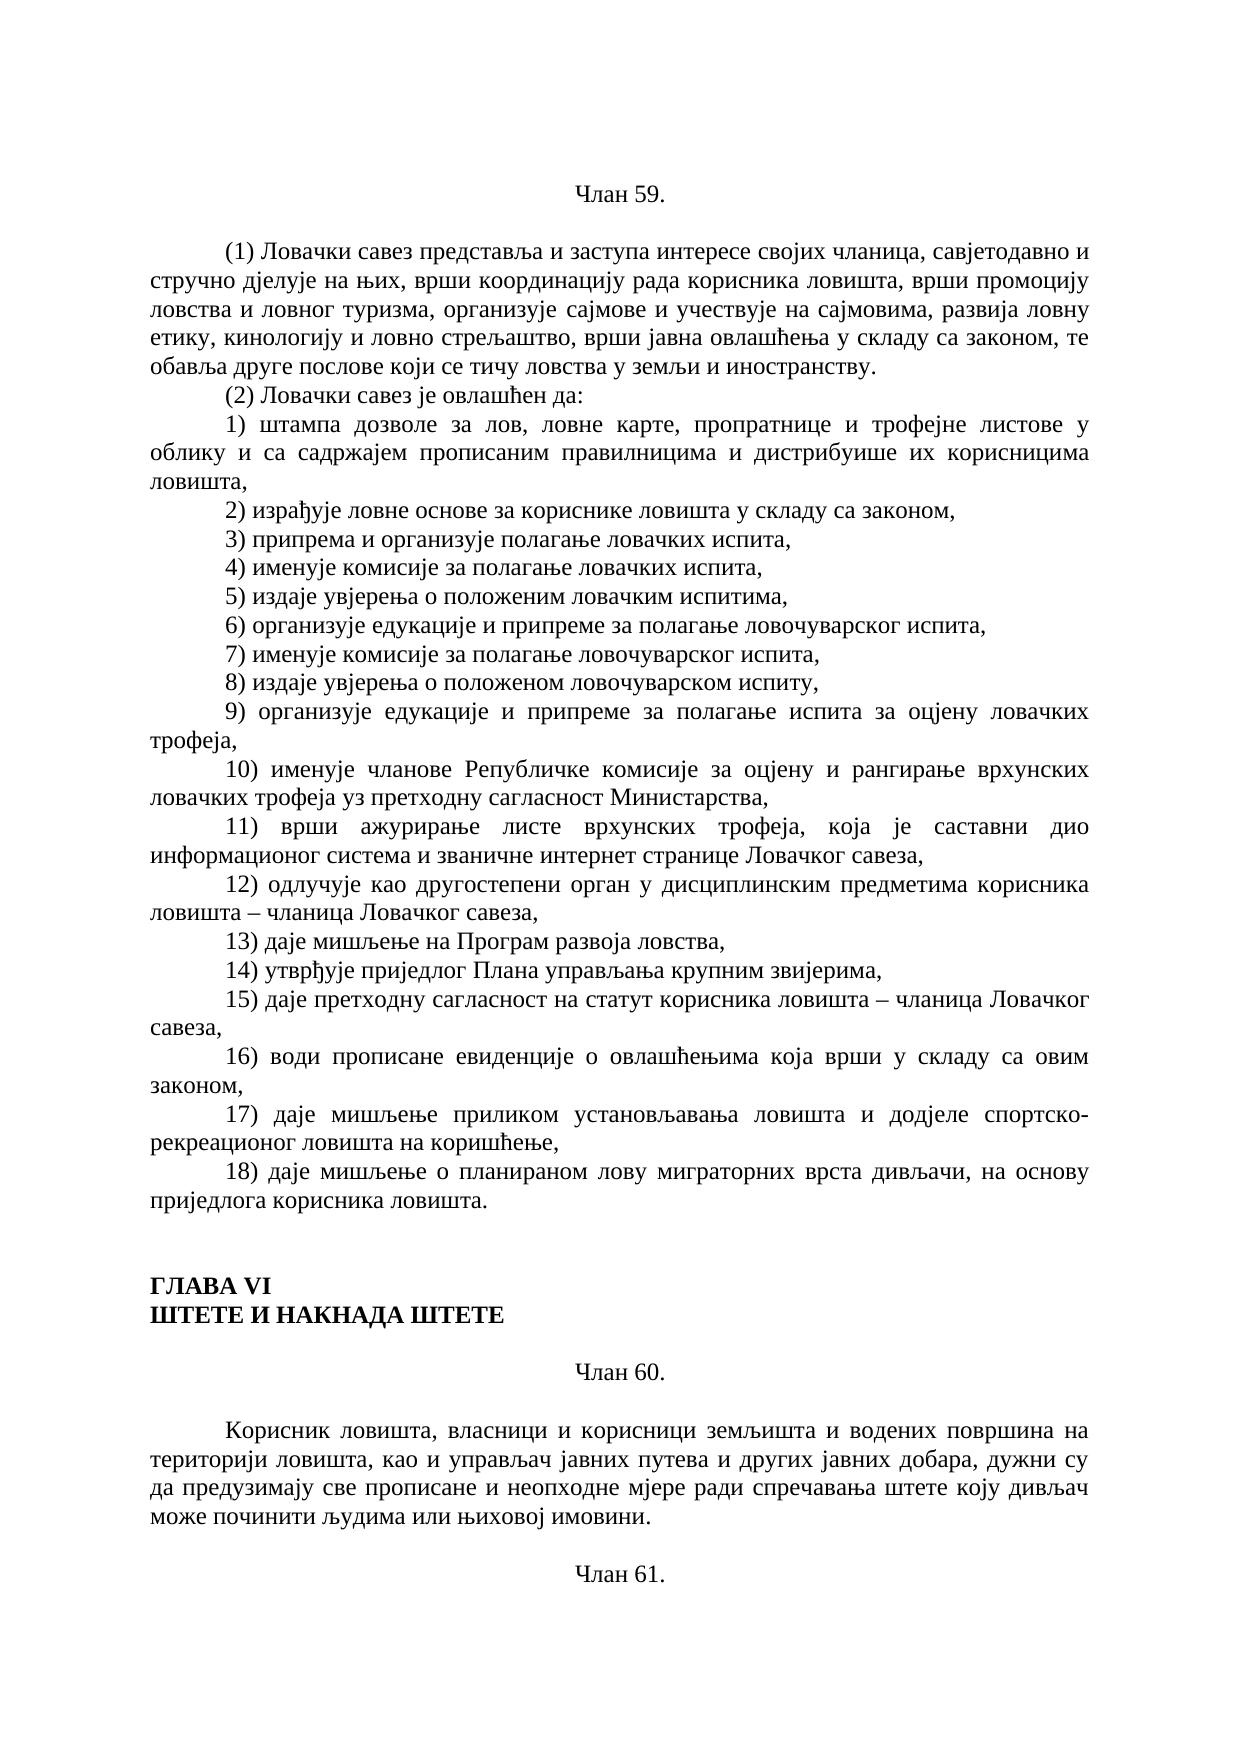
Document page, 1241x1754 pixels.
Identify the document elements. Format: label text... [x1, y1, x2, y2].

text 3) припрема и организује полагање ловачких испита, [150, 524, 1090, 552]
text (1) Ловачки савез представља и заступа интересе својих чланица, савјетодавно и стручно дјелује на њих, врши координацију рада корисника ловишта, врши промоцију ловства и ловног туризма, организује сајмове и учествује на сајмовима, развија ловну етику, кинологију и ловно стрељаштво, врши јавна овлашћења у складу са законом, те обавља друге послове који се тичу ловства у земљи и иностранству. [150, 236, 1090, 380]
text 17) даје мишљење приликом установљавања ловишта и додјеле спортско-рекреационог ловишта на коришћење, [150, 1099, 1090, 1156]
text 14) утврђује приједлог Плана управљања крупним звијерима, [150, 955, 1090, 984]
text Члан 61. [150, 1559, 1090, 1587]
text 13) даје мишљење на Програм развоја ловства, [150, 926, 1090, 955]
text 2) израђује ловне основе за кориснике ловишта у складу са законом, [150, 495, 1090, 524]
text ШТЕТЕ И НАКНАДА ШТЕТЕ [150, 1300, 1090, 1329]
text 15) даје претходну сагласност на статут корисника ловишта – чланица Ловачког савеза, [150, 984, 1090, 1041]
text 10) именује чланове Републичке комисије за оцјену и рангирање врхунских ловачких трофеја уз претходну сагласност Министарства, [150, 754, 1090, 811]
text 5) издаје увјерења о положеним ловачким испитима, [150, 581, 1090, 610]
text 8) издаје увјерења о положеном ловочуварском испиту, [150, 667, 1090, 696]
text 18) даје мишљење о планираном лову миграторних врста дивљачи, на основу приједлога корисника ловишта. [150, 1156, 1090, 1214]
text 1) штампа дозволе за лов, ловне карте, пропратнице и трофејне листове у облику и са садржајем прописаним правилницима и дистрибуише их корисницима ловишта, [150, 409, 1090, 495]
text 4) именује комисије за полагање ловачких испита, [150, 552, 1090, 581]
text 6) организује едукације и припреме за полагање ловочуварског испита, [150, 610, 1090, 639]
text Члан 60. [150, 1357, 1090, 1386]
text 11) врши ажурирање листе врхунских трофеја, која је саставни дио информационог система и званичне интернет странице Ловачког савеза, [150, 811, 1090, 869]
text 9) организује едукације и припреме за полагање испита за оцјену ловачких трофеја, [150, 696, 1090, 754]
text Корисник ловишта, власници и корисници земљишта и водених површина на територији ловишта, као и управљач јавних путева и других јавних добара, дужни су да предузимају све прописане и неопходне мјере ради спречавања штете коју дивљач може починити људима или њиховој имовини. [150, 1415, 1090, 1530]
text ГЛАВА VI [150, 1271, 1090, 1300]
text Члан 59. [150, 179, 1090, 207]
text 7) именује комисије за полагање ловочуварског испита, [150, 639, 1090, 667]
text 16) води прописане евиденције о овлашћењима која врши у складу са овим законом, [150, 1041, 1090, 1099]
text (2) Ловачки савез је овлашћен да: [150, 380, 1090, 409]
text 12) одлучује као другостепени орган у дисциплинским предметима корисника ловишта – чланица Ловачког савеза, [150, 869, 1090, 926]
